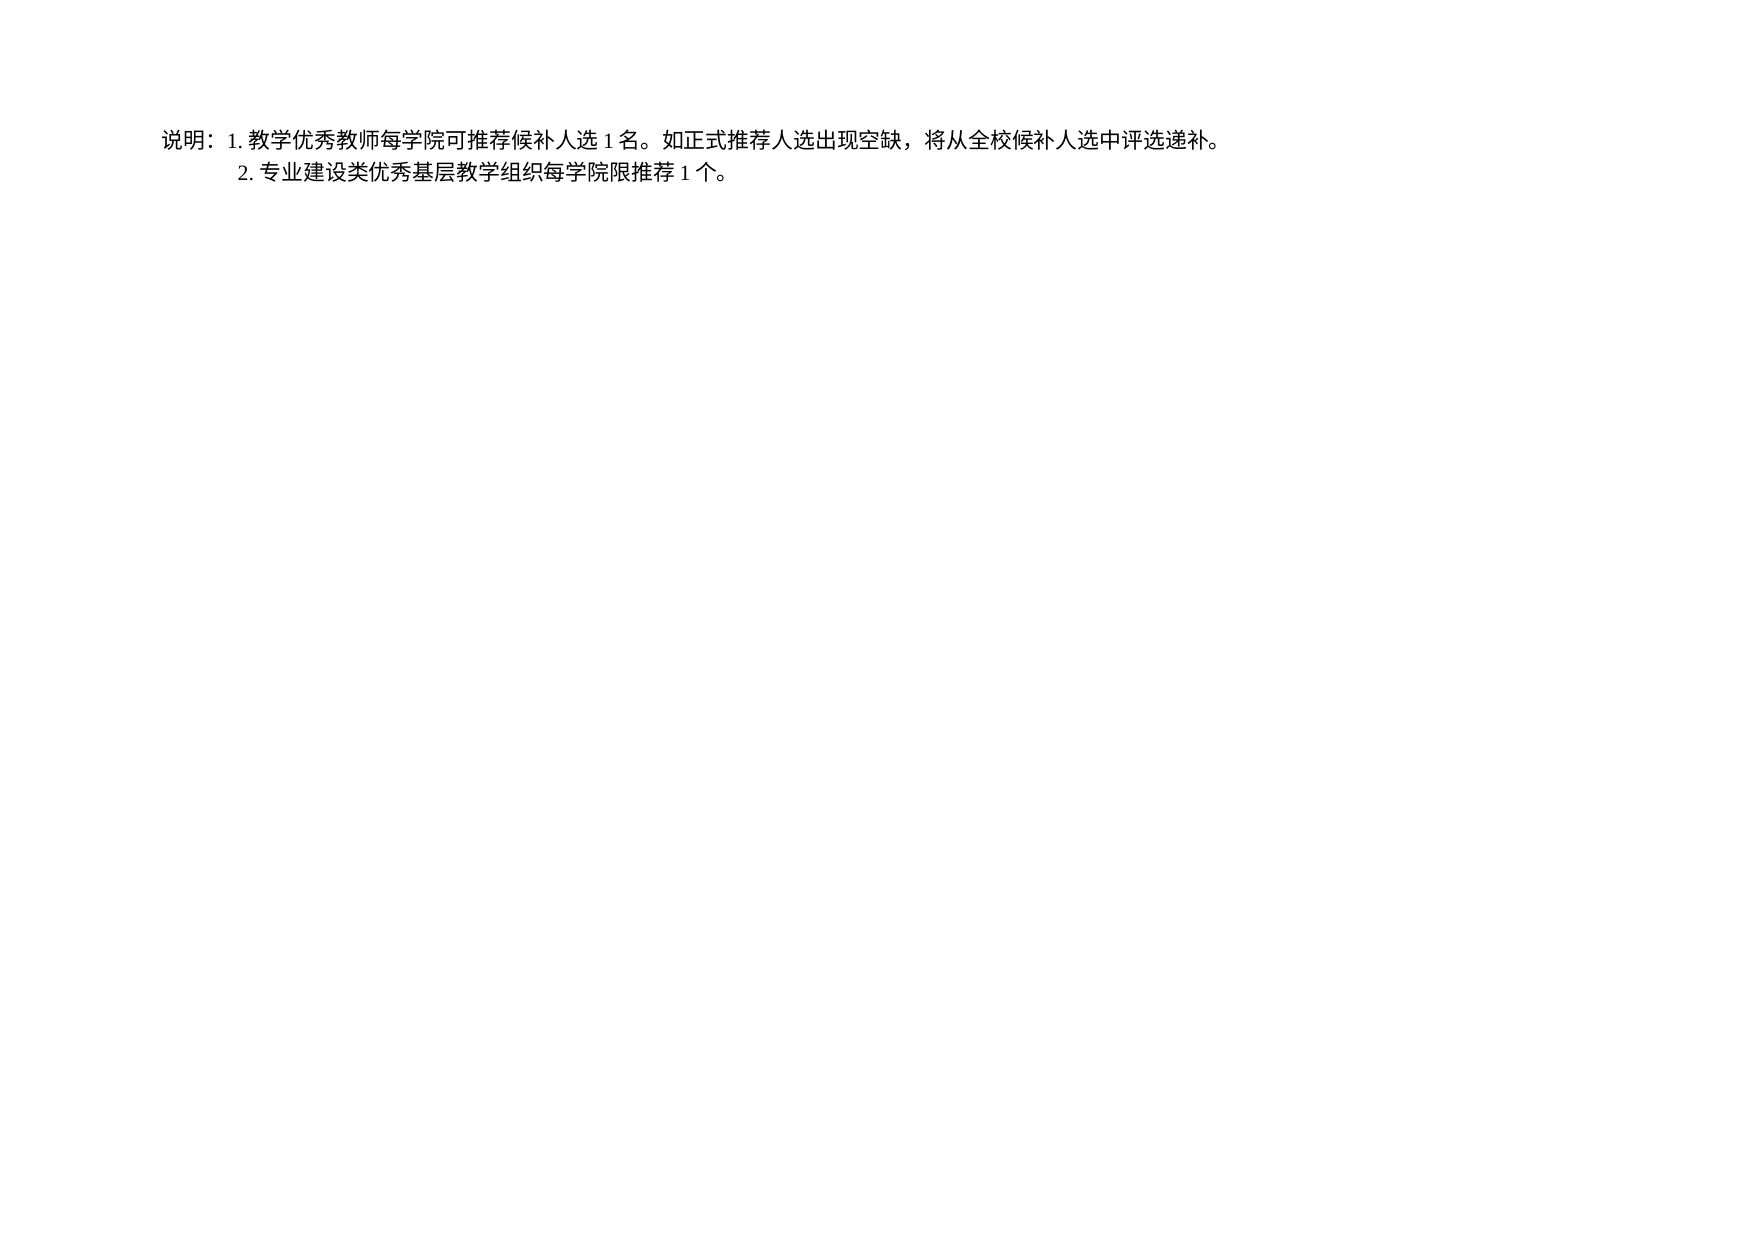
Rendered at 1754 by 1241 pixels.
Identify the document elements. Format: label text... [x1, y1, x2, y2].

text 说明：1. 教学优秀教师每学院可推荐候补人选1名。如正式推荐人选出现空缺，将从全校候补人选中评选递补。 [150, 122, 1604, 155]
text 2. 专业建设类优秀基层教学组织每学院限推荐1个。 [150, 155, 1604, 187]
